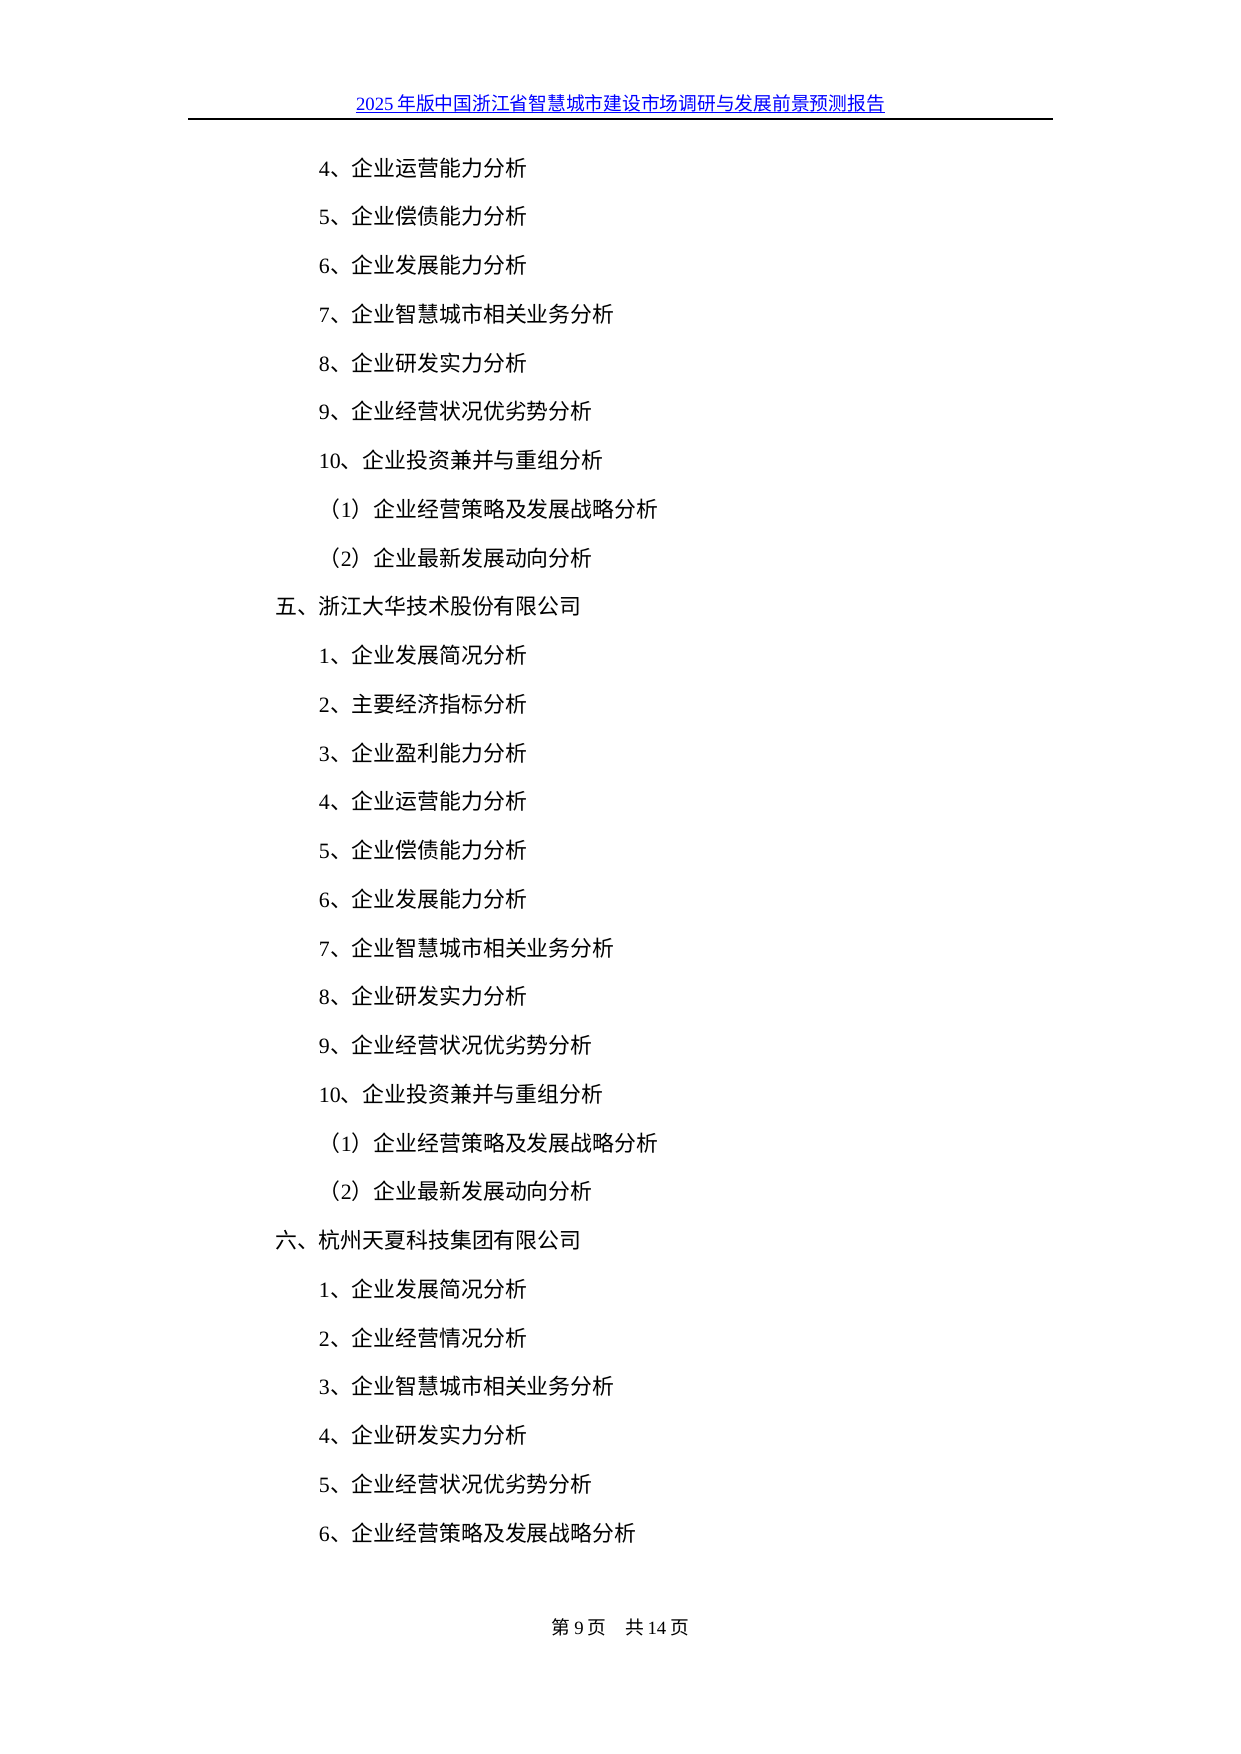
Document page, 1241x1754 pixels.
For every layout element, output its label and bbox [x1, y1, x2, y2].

text [187, 150, 1053, 1548]
